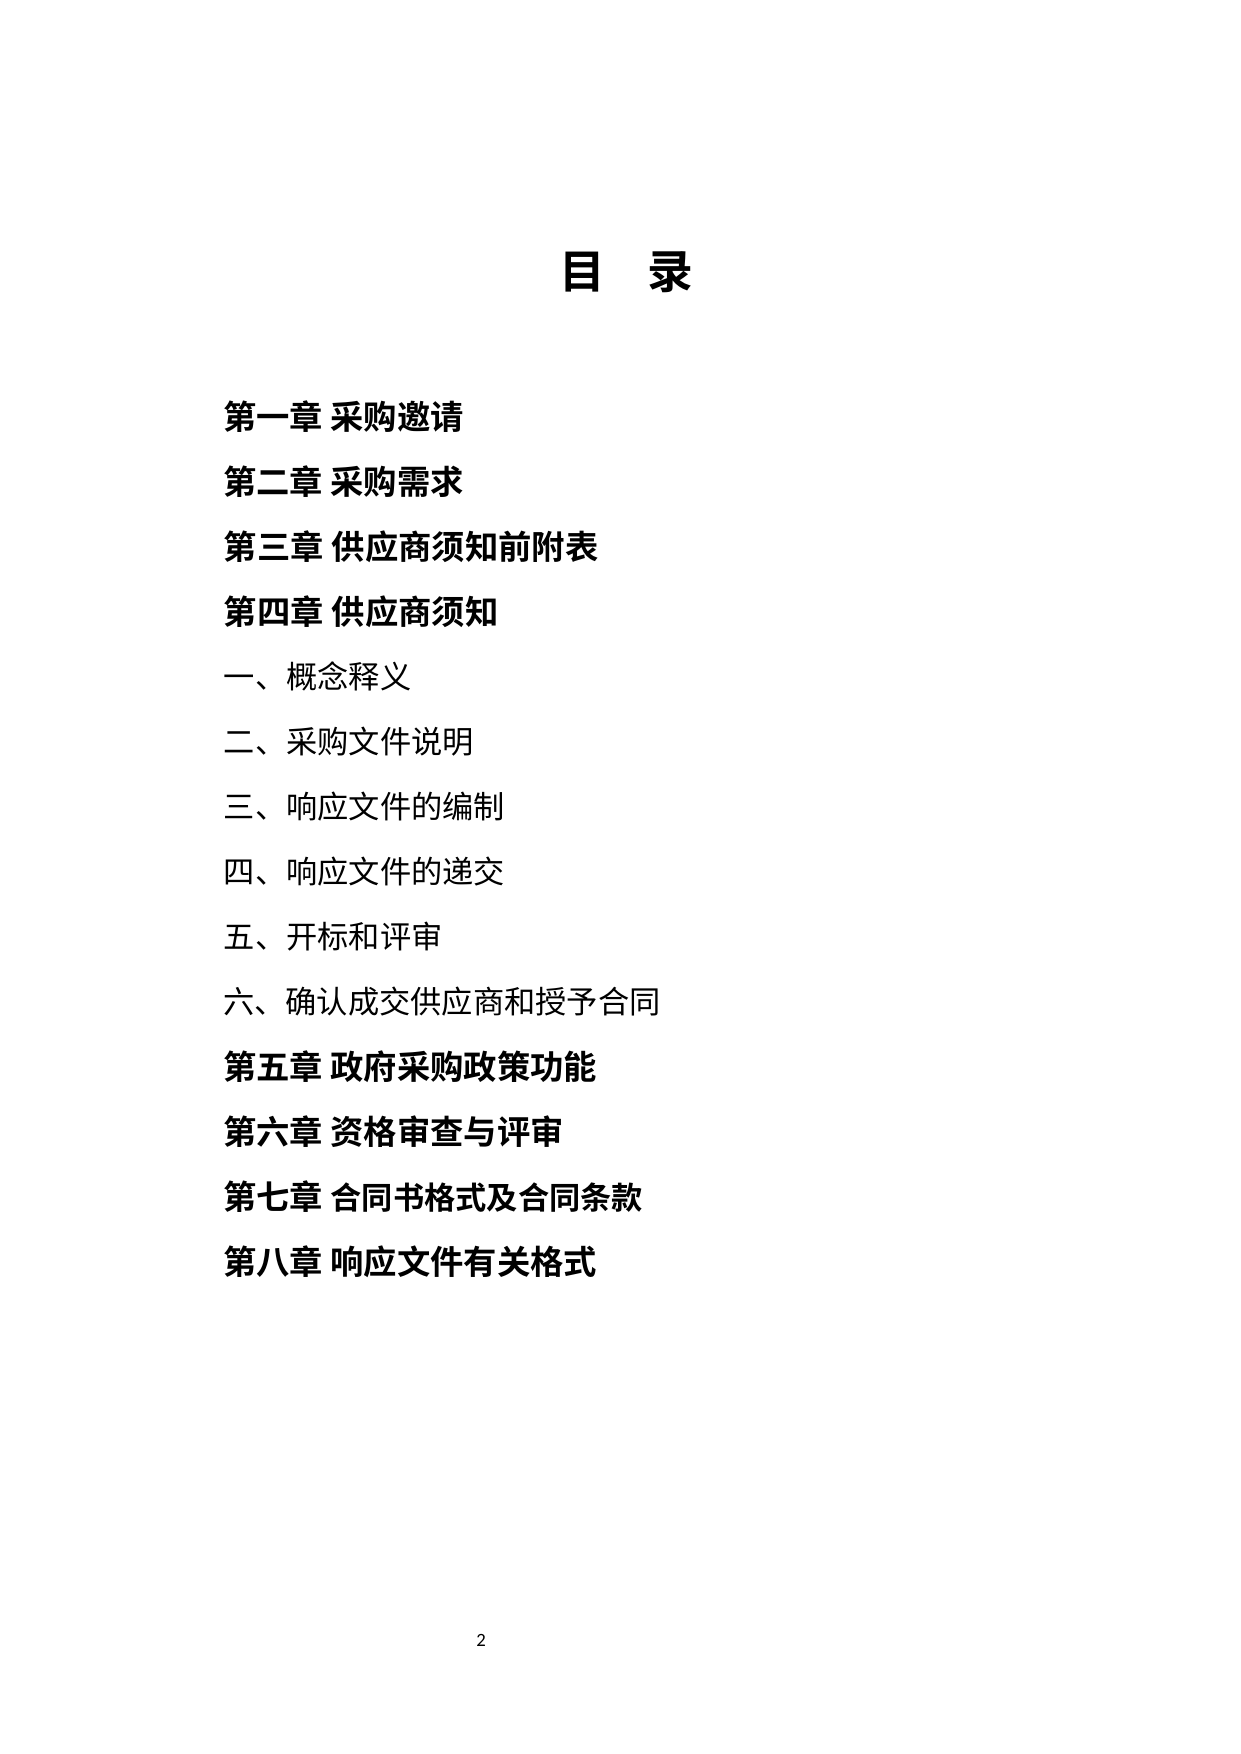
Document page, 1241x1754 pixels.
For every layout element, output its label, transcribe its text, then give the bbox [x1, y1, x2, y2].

text 第六章 资格审查与评审 [165, 1097, 1087, 1162]
text 第三章 供应商须知前附表 [165, 512, 1087, 577]
text 第七章 合同书格式及合同条款 [165, 1162, 1087, 1227]
text 四、响应文件的递交 [165, 837, 1087, 902]
text 第二章 采购需求 [165, 447, 1087, 512]
text 第八章 响应文件有关格式 [165, 1227, 1087, 1292]
text 五、开标和评审 [165, 902, 1087, 967]
text 第四章 供应商须知 [165, 577, 1087, 642]
text 第一章 采购邀请 [165, 382, 1087, 447]
text 目 录 [165, 219, 1087, 317]
text 六、确认成交供应商和授予合同 [165, 967, 1087, 1032]
text 一、概念释义 [165, 642, 1087, 707]
text 三、响应文件的编制 [165, 772, 1087, 837]
text 第五章 政府采购政策功能 [165, 1032, 1087, 1097]
text 二、采购文件说明 [165, 707, 1087, 772]
